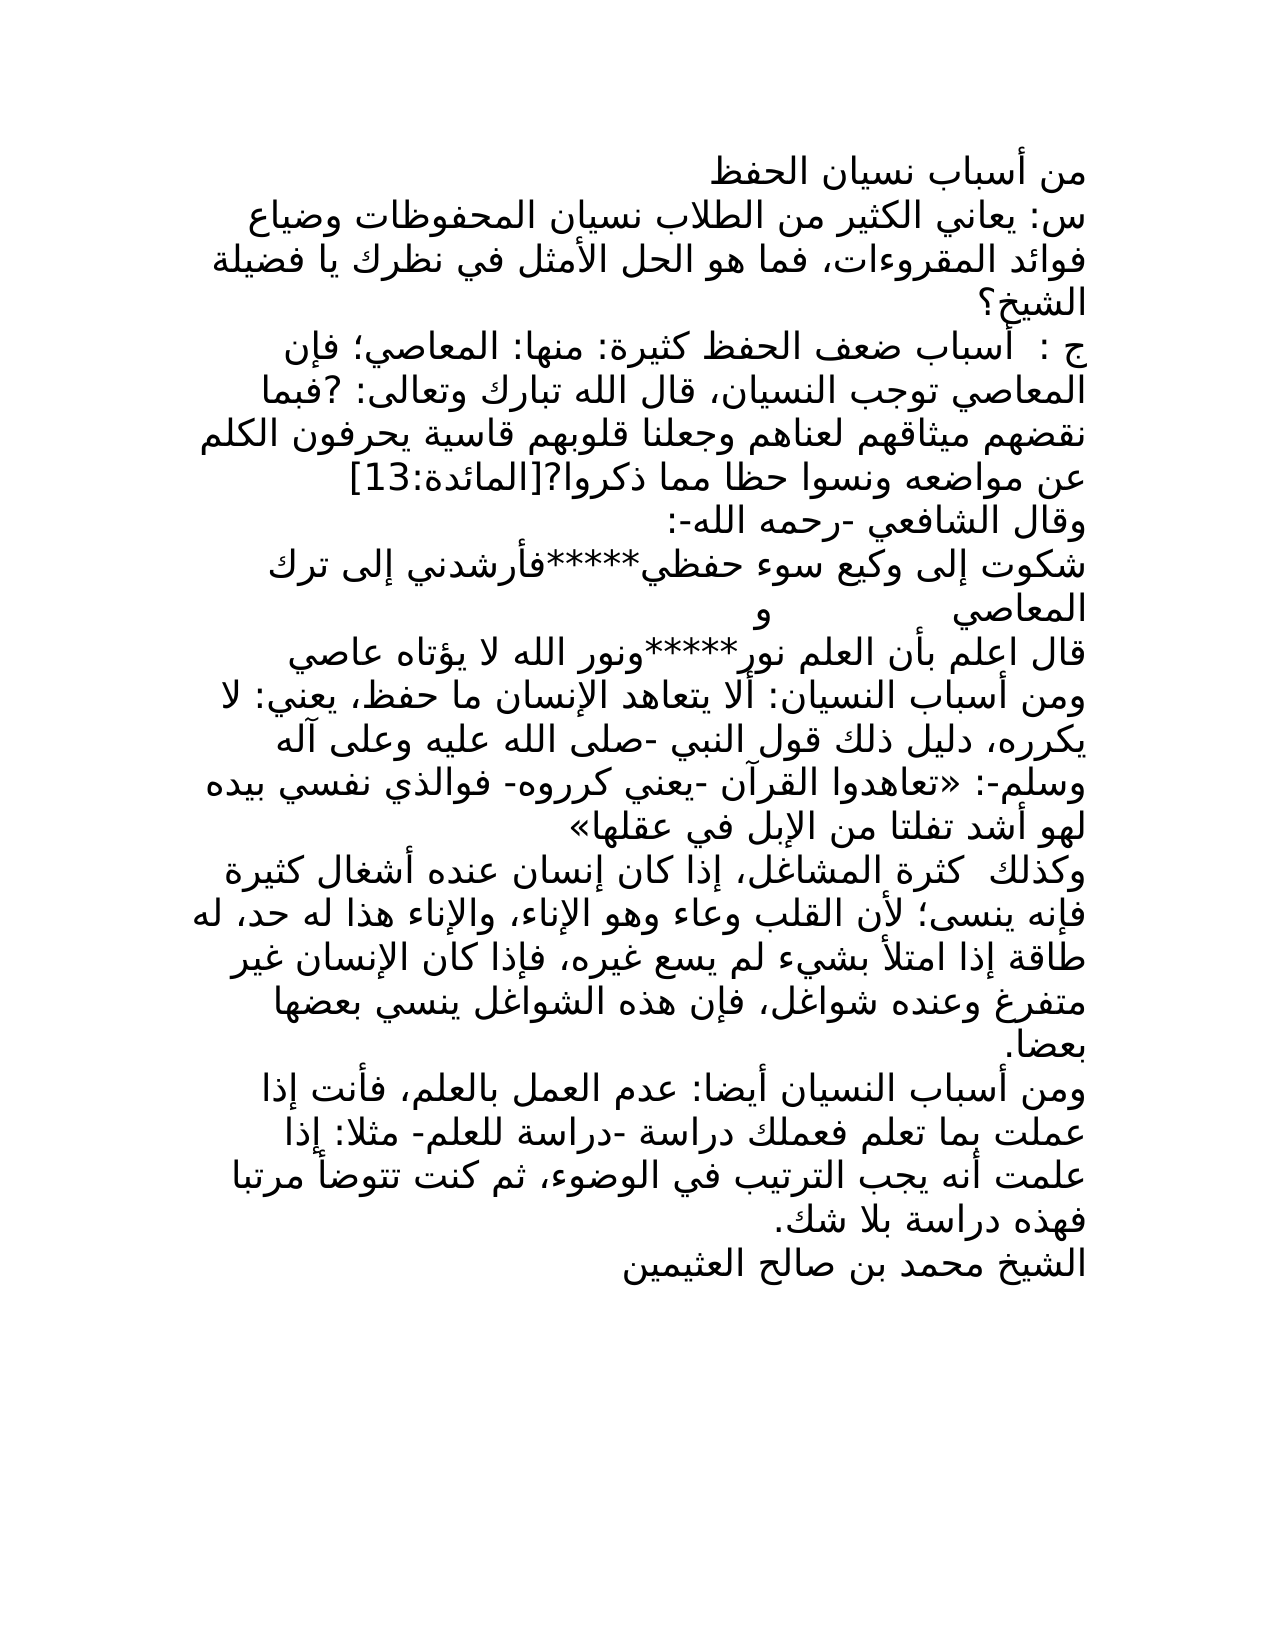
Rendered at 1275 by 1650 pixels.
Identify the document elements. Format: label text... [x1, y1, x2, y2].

text وكذلك كثرة المشاغل، إذا كان إنسان عنده أشغال كثيرة فإنه ينسى؛ لأن القلب وعاء وهو الإناء، والإناء هذا له حد، له طاقة إذا امتلأ بشيء لم يسع غيره، فإذا كان الإنسان غير متفرغ وعنده شواغل، فإن هذه الشواغل ينسي بعضها بعضا. [187, 848, 1087, 1067]
text ومن أسباب النسيان أيضا: عدم العمل بالعلم، فأنت إذا عملت بما تعلم فعملك دراسة -دراسة للعلم- مثلا: إذا علمت أنه يجب الترتيب في الوضوء، ثم كنت تتوضأ مرتبا فهذه دراسة بلا شك. [187, 1067, 1087, 1241]
text س: يعاني الكثير من الطلاب نسيان المحفوظات وضياع فوائد المقروءات، فما هو الحل الأمثل في نظرك يا فضيلة الشيخ؟ [187, 194, 1087, 324]
text وقال الشافعي -رحمه الله-: [187, 499, 1087, 543]
text ومن أسباب النسيان: ألا يتعاهد الإنسان ما حفظ، يعني: لا يكرره، دليل ذلك قول النبي -صلى الله عليه وعلى آله وسلم-: «تعاهدوا القرآن -يعني كرروه- فوالذي نفسي بيده لهو أشد تفلتا من الإبل في عقلها» [187, 674, 1087, 848]
text قال اعلم بأن العلم نور*****ونور الله لا يؤتاه عاصي [187, 630, 1087, 674]
text من أسباب نسيان الحفظ [187, 150, 1087, 194]
text شكوت إلى وكيع سوء حفظي*****فأرشدني إلى ترك المعاصي و [187, 543, 1087, 630]
text الشيخ محمد بن صالح العثيمين [187, 1241, 1087, 1285]
text ج : أسباب ضعف الحفظ كثيرة: منها: المعاصي؛ فإن المعاصي توجب النسيان، قال الله تبارك وتعالى: ?فبما نقضهم ميثاقهم لعناهم وجعلنا قلوبهم قاسية يحرفون الكلم عن مواضعه ونسوا حظا مما ذكروا?[المائدة:13] [187, 324, 1087, 499]
